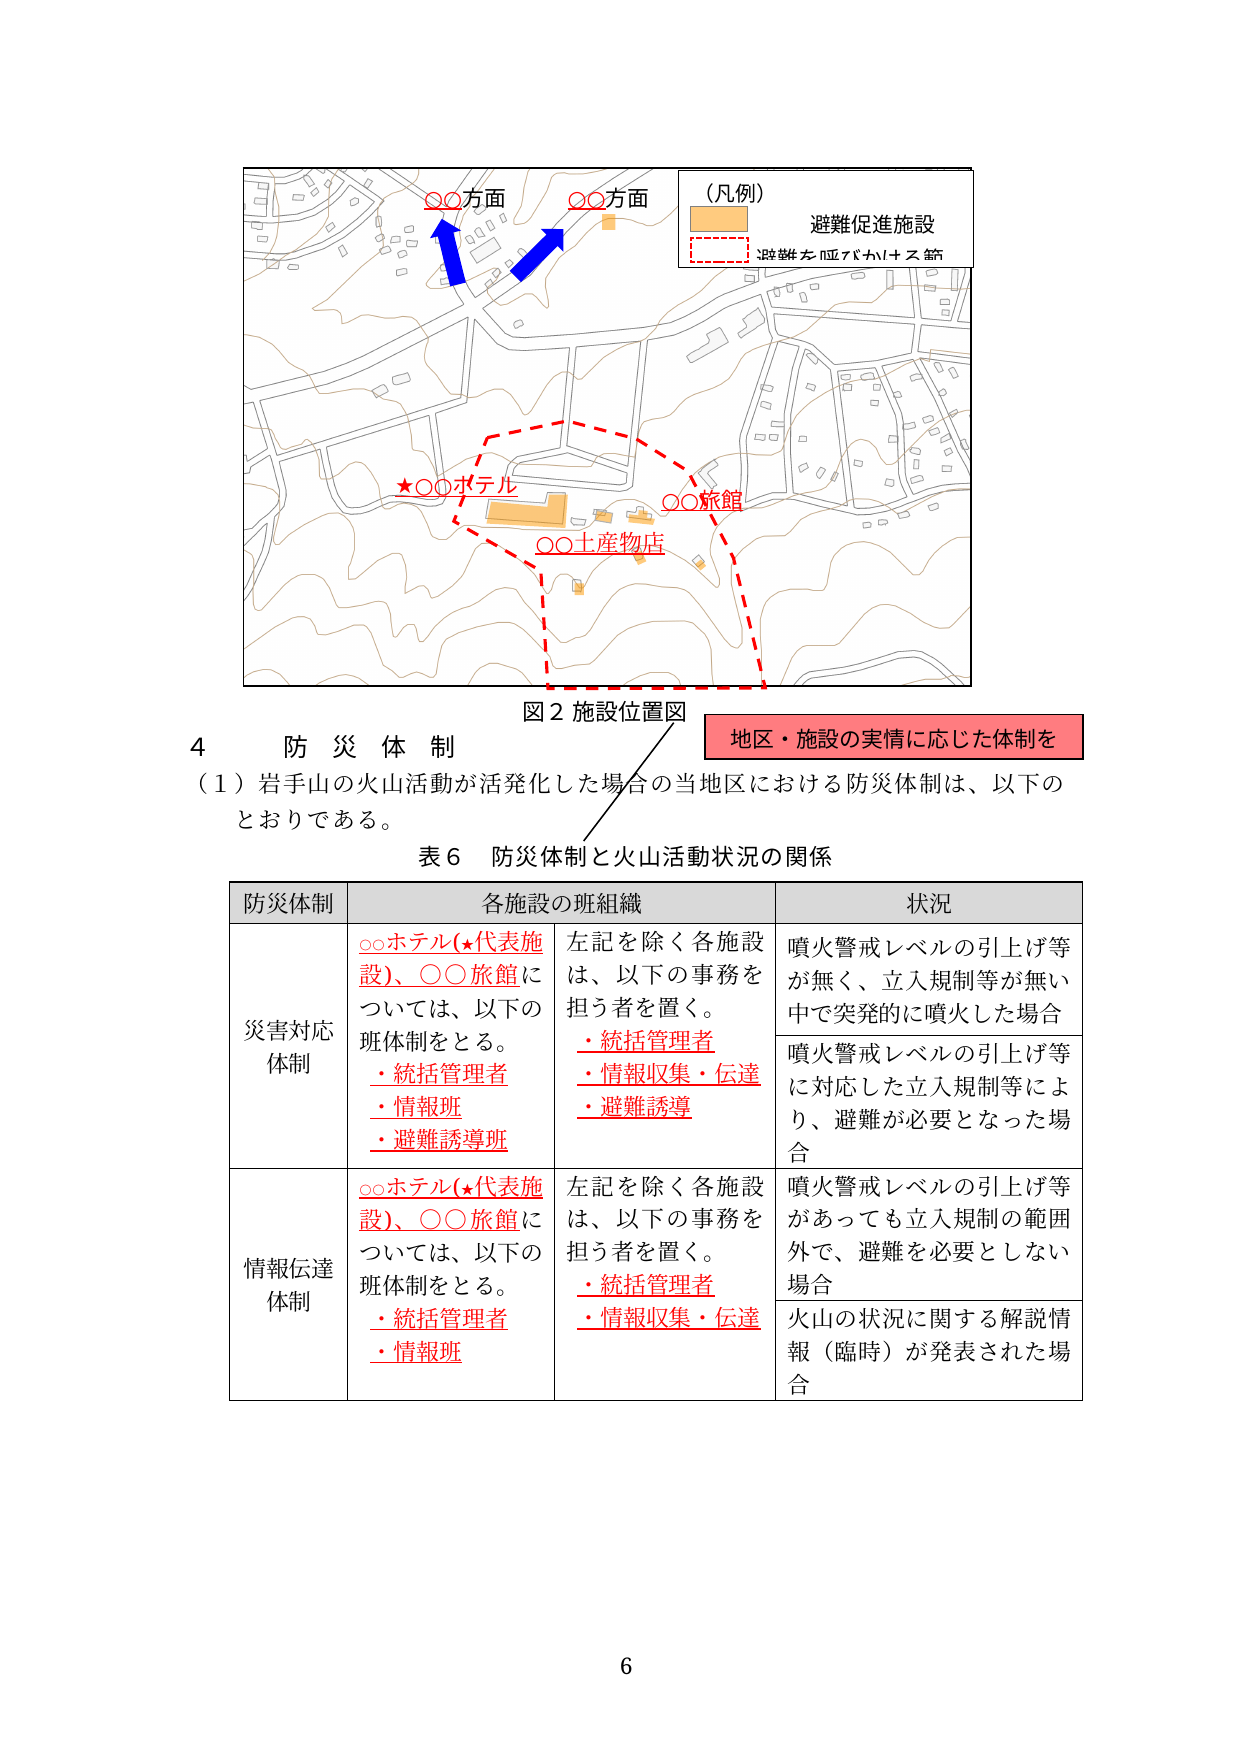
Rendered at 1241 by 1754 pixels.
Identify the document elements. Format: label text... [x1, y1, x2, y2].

table_cell 情報伝達体制 [230, 1169, 347, 1400]
text （１）岩手山の火山活動が活発化した場合の当地区における防災体制は、以下のとおりである。 [185, 764, 640, 837]
text （１）岩手山の火山活動が活発化した場合の当地区における防災体制は、以下のとおりである。 [589, 764, 1067, 837]
table_cell 左記を除く各施設は、以下の事務を担う者を置く。 ・統括管理者 ・情報収集・伝達 ・避難誘導 [555, 924, 775, 1168]
table_cell 噴火警戒レベルの引上げ等が無く、立入規制等が無い中で突発的に噴火した場合 [776, 924, 1082, 1035]
table_cell 噴火警戒レベルの引上げ等に対応した立入規制等により、避難が必要となった場合 [776, 1036, 1082, 1168]
table_header 状況 [776, 883, 1082, 923]
text 図２ 施設位置図 [208, 694, 1067, 727]
text ４ 防災体制 [185, 727, 668, 764]
table_cell 火山の状況に関する解説情報（臨時）が発表された場合 [776, 1301, 1082, 1400]
table_header 防災体制 [230, 883, 347, 923]
table_cell ○○ホテル(★代表施設)、○○旅館については、以下の班体制をとる。 ・統括管理者 ・情報班 ・避難誘導班 [348, 924, 554, 1168]
text 表６ 防災体制と火山活動状況の関係 [185, 837, 1067, 874]
text ４ 防災体制 [645, 727, 1067, 764]
table_cell 左記を除く各施設は、以下の事務を担う者を置く。 ・統括管理者 ・情報収集・伝達 [555, 1169, 775, 1400]
table_cell ○○ホテル(★代表施設)、○○旅館については、以下の班体制をとる。 ・統括管理者 ・情報班 [348, 1169, 554, 1400]
table_cell 災害対応体制 [230, 924, 347, 1168]
table_cell 噴火警戒レベルの引上げ等があっても立入規制の範囲外で、避難を必要としない場合 [776, 1169, 1082, 1300]
table_header 各施設の班組織 [348, 883, 775, 923]
picture [244, 169, 970, 685]
